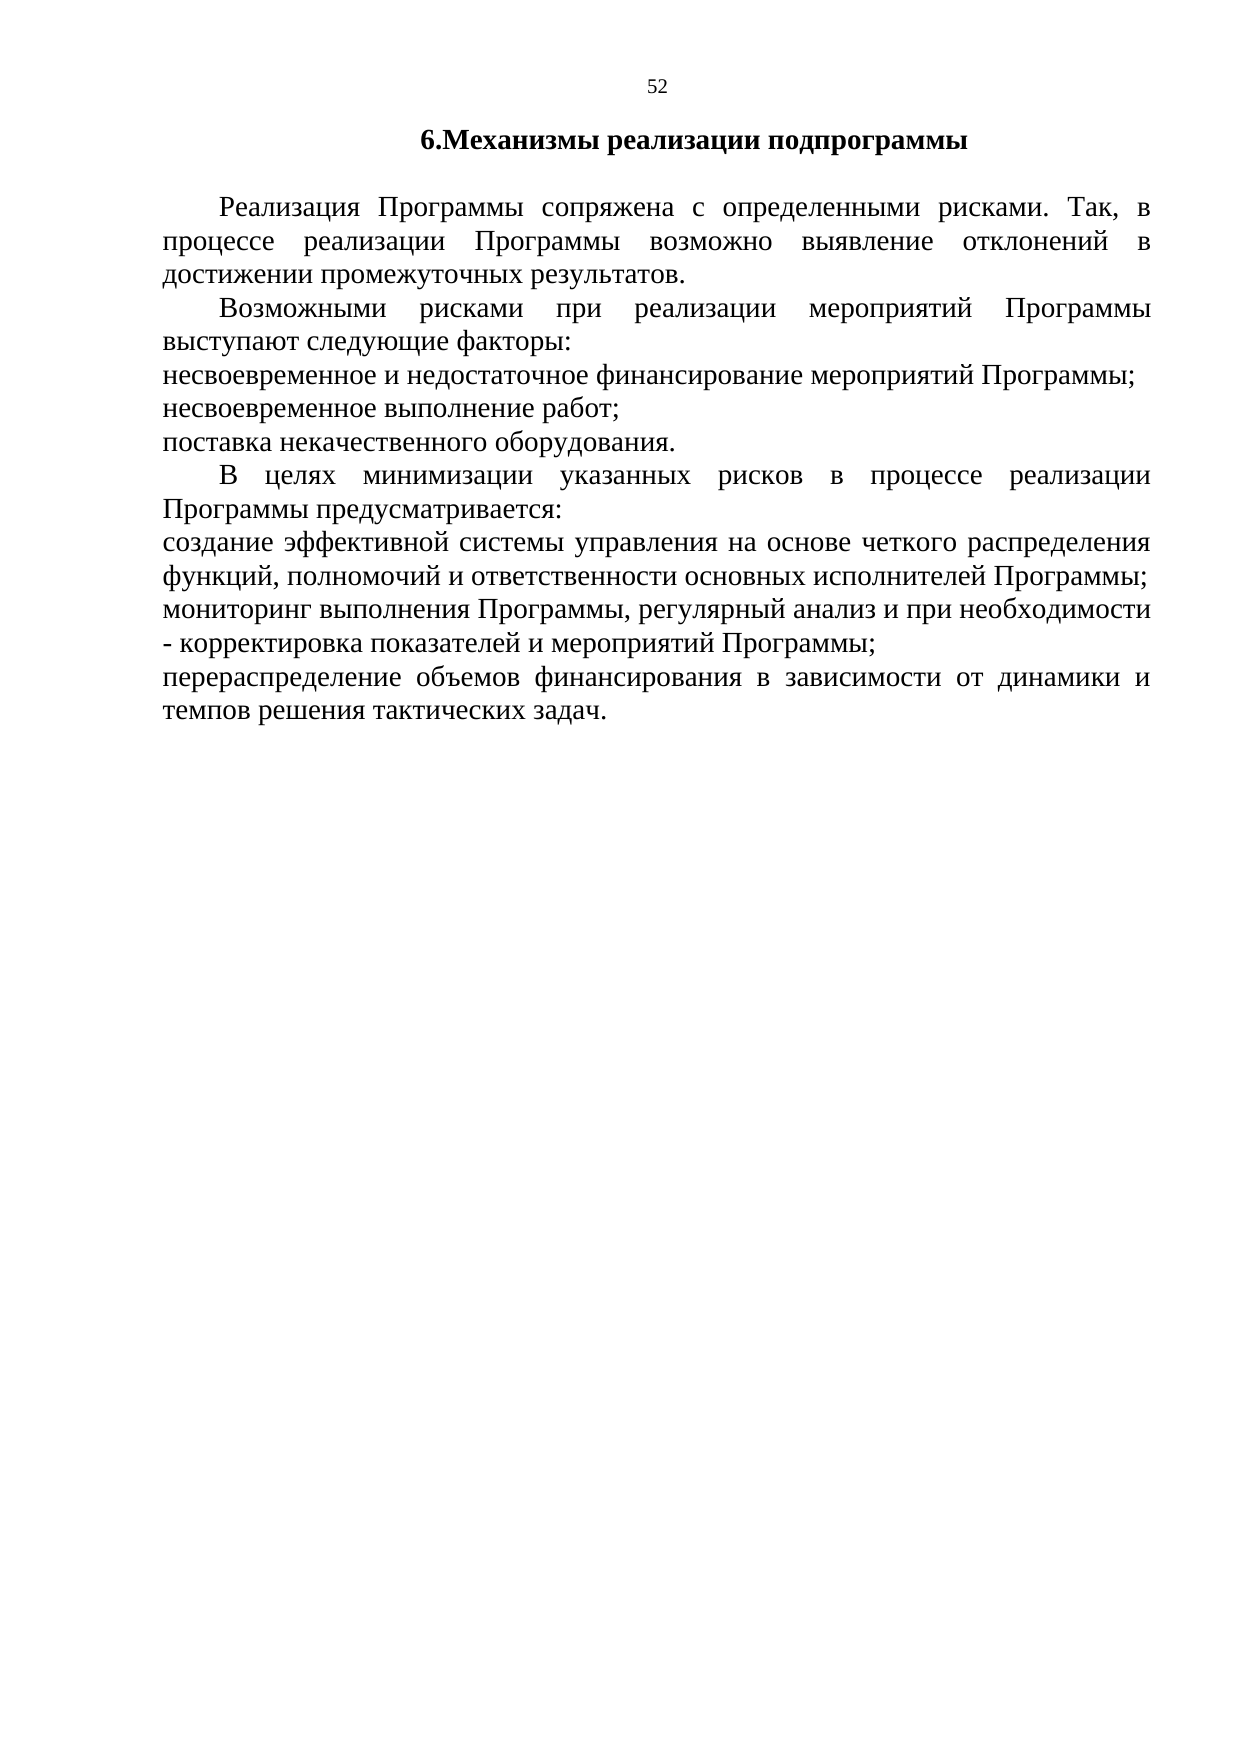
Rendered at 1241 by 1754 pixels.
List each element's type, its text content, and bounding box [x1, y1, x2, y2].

text создание эффективной системы управления на основе четкого распределения функций, полномочий и ответственности основных исполнителей Программы; [162, 524, 1152, 592]
text поставка некачественного оборудования. [162, 424, 1152, 457]
text 6.Механизмы реализации подпрограммы [162, 122, 1152, 156]
text Возможными рисками при реализации мероприятий Программы выступают следующие факторы: [162, 290, 1152, 357]
text мониторинг выполнения Программы, регулярный анализ и при необходимости - корректировка показателей и мероприятий Программы; [162, 592, 1152, 659]
text несвоевременное и недостаточное финансирование мероприятий Программы; [162, 357, 1152, 390]
text перераспределение объемов финансирования в зависимости от динамики и темпов решения тактических задач. [162, 659, 1152, 726]
text несвоевременное выполнение работ; [162, 390, 1152, 424]
text Реализация Программы сопряжена с определенными рисками. Так, в процессе реализации Программы возможно выявление отклонений в достижении промежуточных результатов. [162, 189, 1152, 290]
text В целях минимизации указанных рисков в процессе реализации Программы предусматривается: [162, 457, 1152, 524]
